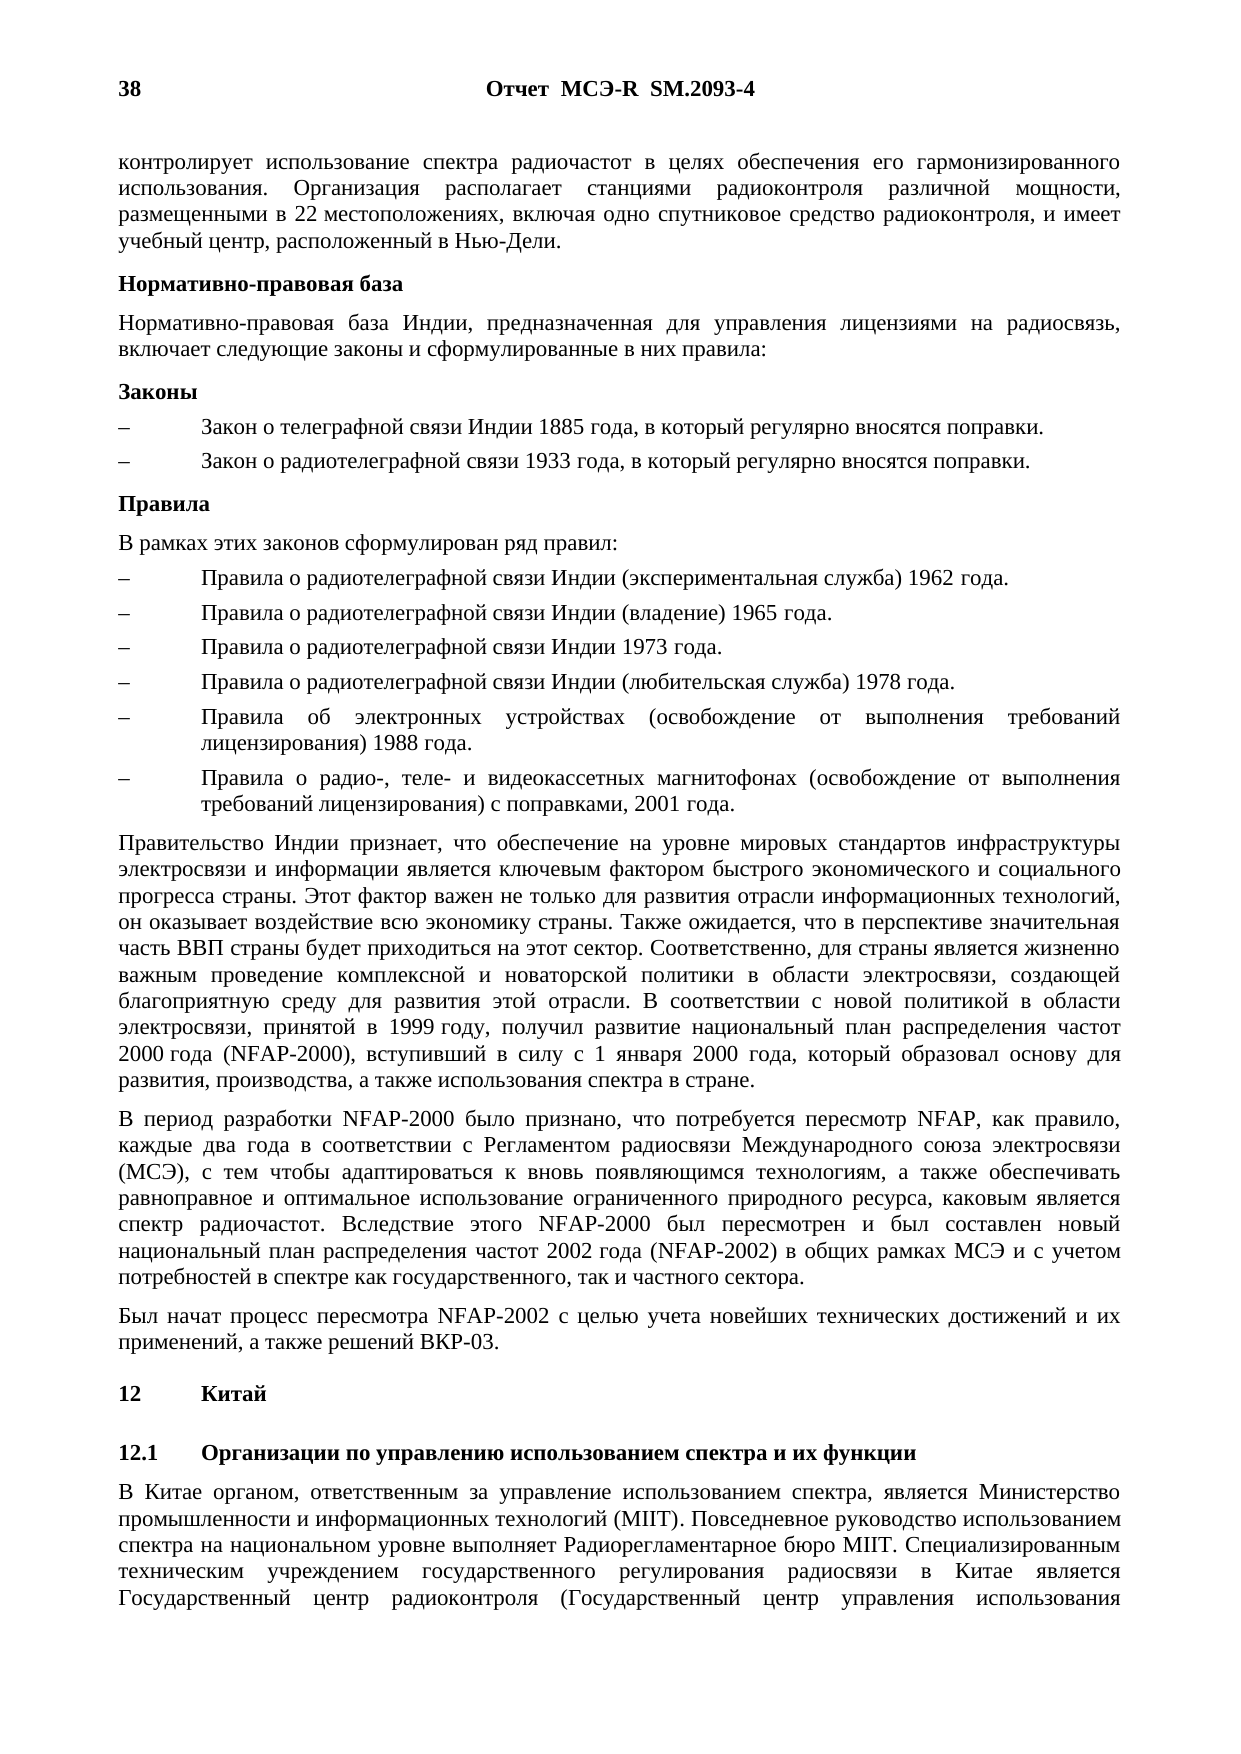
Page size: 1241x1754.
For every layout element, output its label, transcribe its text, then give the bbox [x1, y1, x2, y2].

text Правительство Индии признает, что обеспечение на уровне мировых стандартов инфраструктуры электросвязи и информации является ключевым фактором быстрого экономического и социального прогресса страны. Этот фактор важен не только для развития отрасли информационных технологий, он оказывает воздействие всю экономику страны. Также ожидается, что в перспективе значительная часть ВВП страны будет приходиться на этот сектор. Соответственно, для страны является жизненно важным проведение комплексной и новаторской политики в области электросвязи, создающей благоприятную среду для развития этой отрасли. В соответствии с новой политикой в области электросвязи, принятой в 1999 году, получил развитие национальный план распределения частот 2000 года (NFAP-2000), вступивший в силу с 1 января 2000 года, который образовал основу для развития, производства, а также использования спектра в стране. [118, 829, 1122, 1092]
text В период разработки NFAP-2000 было признано, что потребуется пересмотр NFAP, как правило, каждые два года в соответствии с Регламентом радиосвязи Международного союза электросвязи (МСЭ), с тем чтобы адаптироваться к вновь появляющимся технологиям, а также обеспечивать равноправное и оптимальное использование ограниченного природного ресурса, каковым является спектр радиочастот. Вследствие этого NFAP-2000 был пересмотрен и был составлен новый национальный план распределения частот 2002 года (NFAP-2002) в общих рамках МСЭ и с учетом потребностей в спектре как государственного, так и частного сектора. [118, 1105, 1122, 1289]
text В рамках этих законов сформулирован ряд правил: [118, 529, 1122, 556]
subtitle Правила [118, 490, 1122, 517]
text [118, 148, 1122, 253]
subtitle 12 Китай [118, 1380, 1122, 1406]
text Нормативно-правовая база Индии, предназначенная для управления лицензиями на радиосвязь, включает следующие законы и сформулированные в них правила: [118, 309, 1122, 361]
text – Правила о радиотелеграфной связи Индии (любительская служба) 1978 года. [118, 668, 1122, 694]
text – Закон о телеграфной связи Индии 1885 года, в который регулярно вносятся поправки. [118, 413, 1122, 439]
subtitle 12.1 Организации по управлению использованием спектра и их функции [118, 1439, 1122, 1466]
text Был начат процесс пересмотра NFAP-2002 с целью учета новейших технических достижений и их применений, а также решений ВКР-03. [118, 1302, 1122, 1355]
text – Закон о радиотелеграфной связи 1933 года, в который регулярно вносятся поправки. [118, 447, 1122, 474]
text – Правила о радиотелеграфной связи Индии (экспериментальная служба) 1962 года. [118, 564, 1122, 590]
text – Правила об электронных устройствах (освобождение от выполнения требований лицензирования) 1988 года. [118, 703, 1122, 755]
text – Правила о радиотелеграфной связи Индии 1973 года. [118, 633, 1122, 660]
subtitle Нормативно-правовая база [118, 270, 1122, 296]
text – Правила о радио-, теле- и видеокассетных магнитофонах (освобождение от выполнения требований лицензирования) с поправками, 2001 года. [118, 764, 1122, 816]
text – Правила о радиотелеграфной связи Индии (владение) 1965 года. [118, 599, 1122, 625]
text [118, 1478, 1122, 1610]
subtitle Законы [118, 378, 1122, 404]
